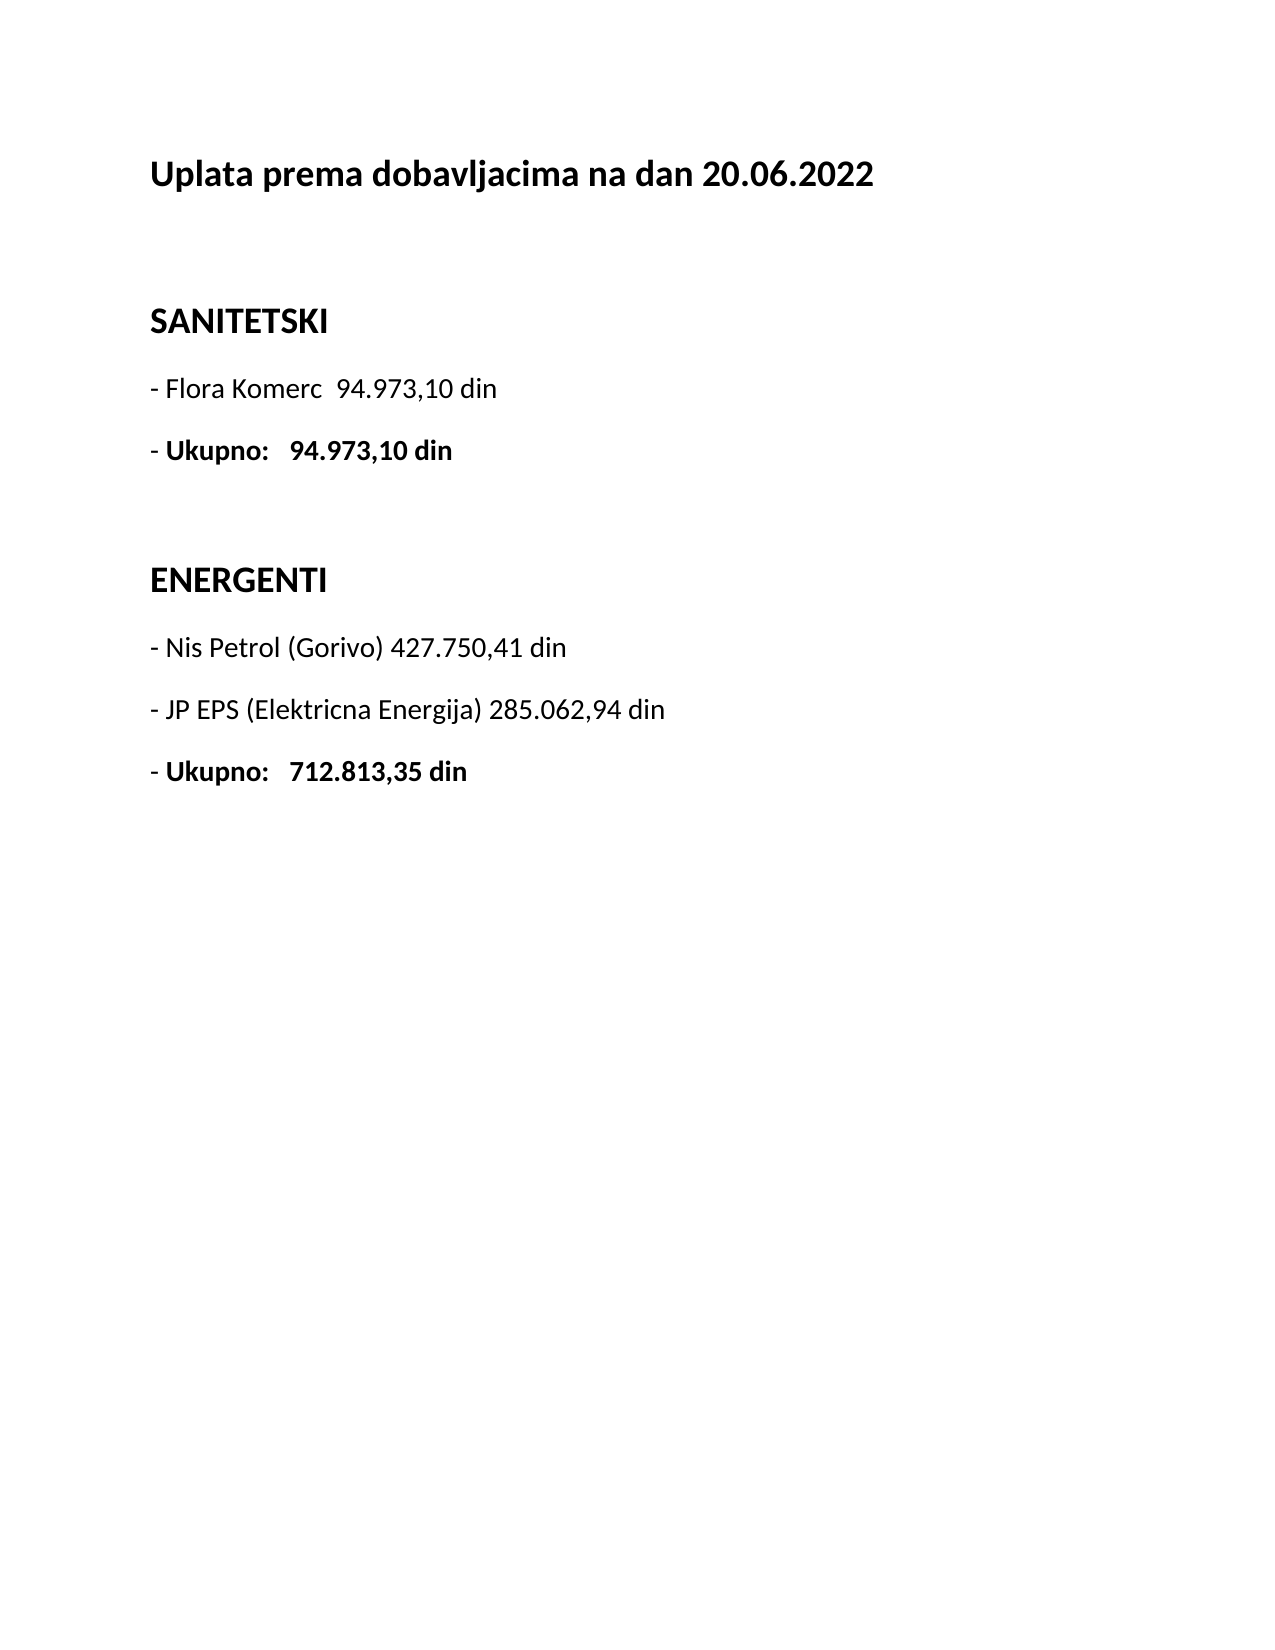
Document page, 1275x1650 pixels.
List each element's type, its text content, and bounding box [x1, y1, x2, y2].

text - Nis Petrol (Gorivo) 427.750,41 din [150, 629, 1125, 665]
text - Flora Komerc 94.973,10 din [150, 371, 1125, 406]
text - Ukupno: 94.973,10 din [150, 432, 1125, 468]
text - Ukupno: 712.813,35 din [150, 753, 1125, 789]
text Uplata prema dobavljacima na dan 20.06.2022 [150, 150, 1125, 196]
text - JP EPS (Elektricna Energija) 285.062,94 din [150, 691, 1125, 727]
text ENERGENTI [150, 556, 1125, 602]
text SANITETSKI [150, 297, 1125, 343]
